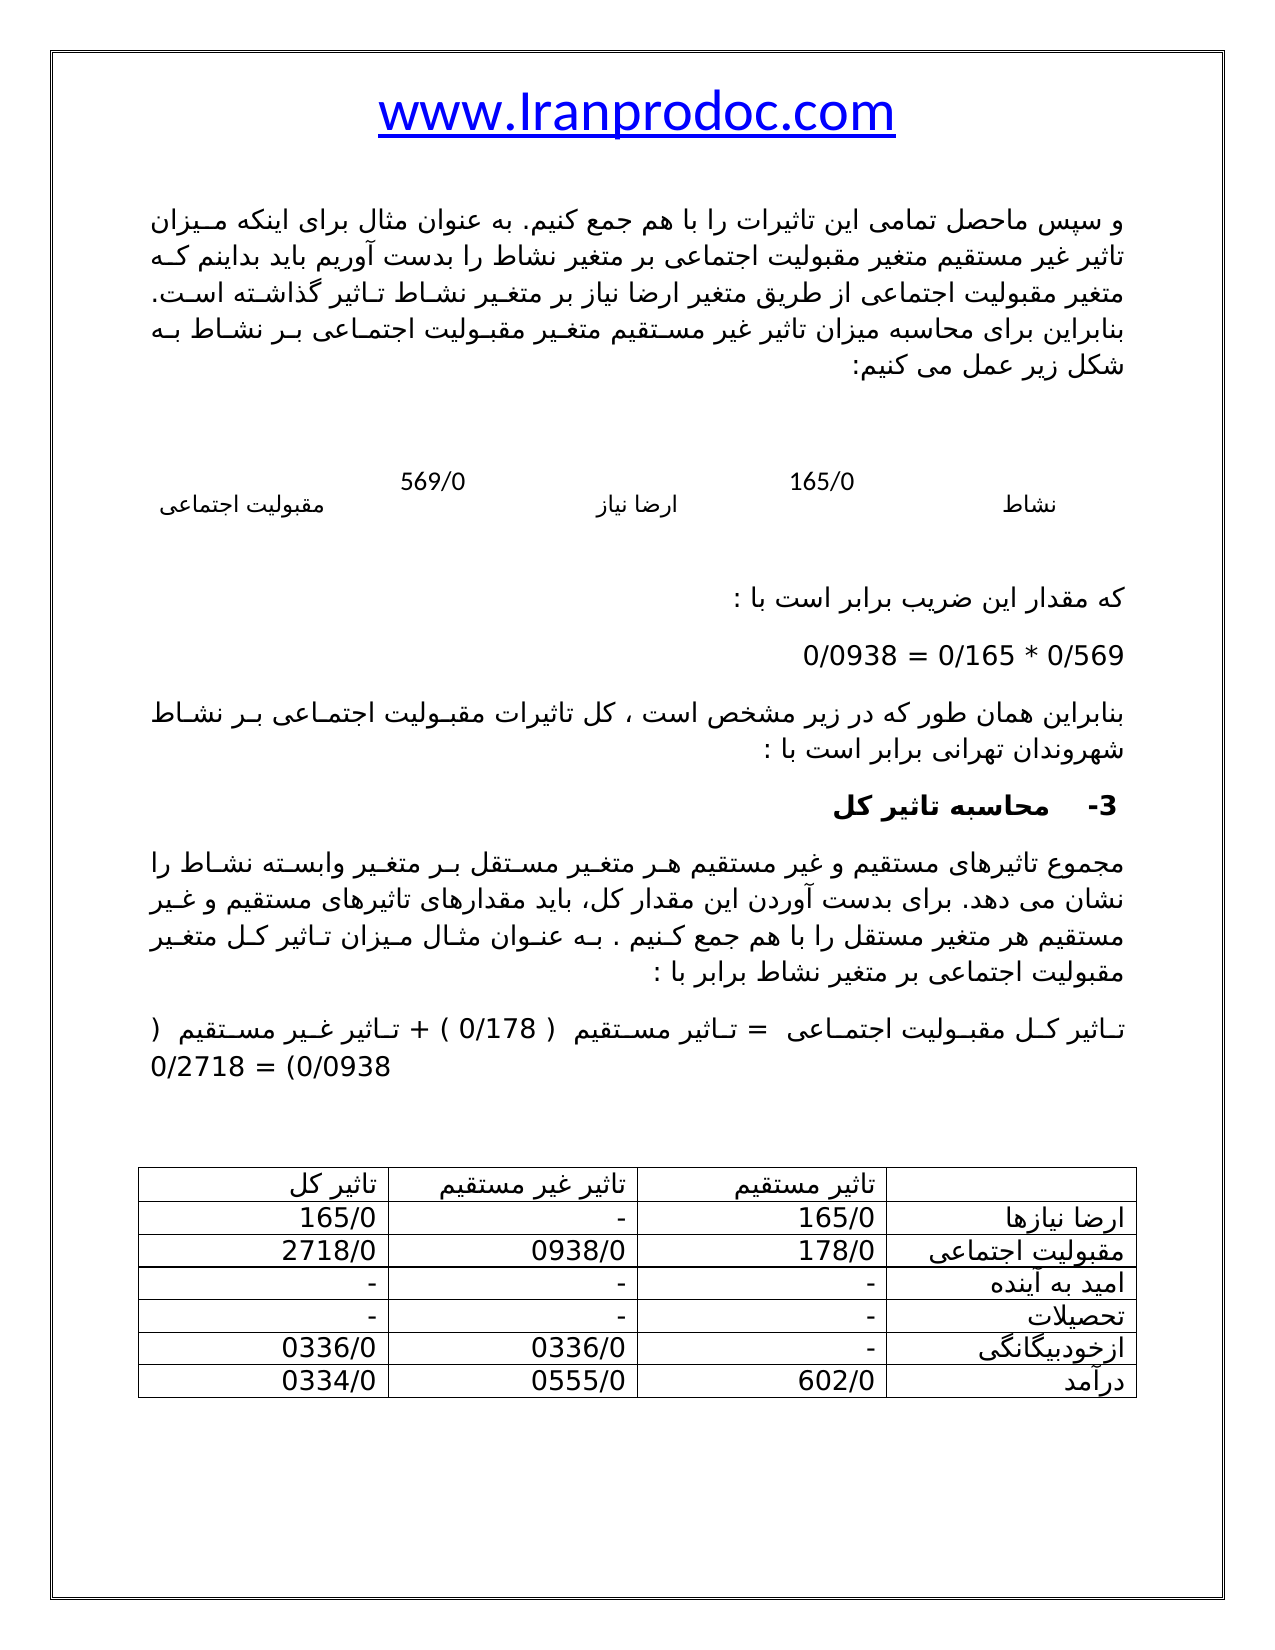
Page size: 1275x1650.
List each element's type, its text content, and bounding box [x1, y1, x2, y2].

table_cell 602/0 [638, 1365, 886, 1397]
table_header تاثیر کل [139, 1168, 388, 1201]
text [150, 204, 1125, 381]
table_cell ازخودبیگانگی [887, 1333, 1136, 1364]
table_cell امید به آینده [887, 1268, 1136, 1299]
table_cell - [638, 1300, 886, 1332]
table_cell 0336/0 [139, 1333, 388, 1364]
table_cell 165/0 [638, 1202, 886, 1234]
table_cell 0555/0 [389, 1365, 637, 1397]
table_cell - [389, 1202, 637, 1234]
table_cell - [389, 1268, 637, 1299]
table_cell 165/0 [139, 1202, 388, 1234]
table_cell - [638, 1333, 886, 1364]
table_cell تحصیلات [887, 1300, 1136, 1332]
text تاثیر کل مقبولیت اجتماعی = تاثیر مستقیم ( 0/178 ) + تاثیر غیر مستقیم ( 0/0938) = 0/2718 [150, 1013, 1125, 1083]
table_cell 0334/0 [139, 1365, 388, 1397]
table_cell ارضا نیازها [887, 1202, 1136, 1234]
table_cell - [139, 1268, 388, 1299]
table_cell درآمد [887, 1365, 1136, 1397]
table_cell - [389, 1300, 637, 1332]
text 0/569 * 0/165 = 0/0938 [150, 640, 1125, 671]
list محاسبه تاثیر کل [150, 790, 1087, 822]
table_cell - [139, 1300, 388, 1332]
table_cell 0336/0 [389, 1333, 637, 1364]
table_header تاثیر غیر مستقیم [389, 1168, 637, 1201]
table_cell مقبولیت اجتماعی [887, 1235, 1136, 1266]
table_cell 0938/0 [389, 1235, 637, 1266]
table_cell - [638, 1268, 886, 1299]
table_cell 2718/0 [139, 1235, 388, 1266]
table_header [887, 1168, 1136, 1201]
table_cell 178/0 [638, 1235, 886, 1266]
text بنابراین همان طور که در زیر مشخص است ، کل تاثیرات مقبولیت اجتماعی بر نشاط شهروندان تهرانی برابر است با : [150, 697, 1125, 765]
text که مقدار این ضریب برابر است با : [150, 583, 1125, 614]
table_header تاثیر مستقیم [638, 1168, 886, 1201]
text مجموع تاثیرهای مستقیم و غیر مستقیم هر متغیر مستقل بر متغیر وابسته نشاط را نشان می دهد. برای بدست آوردن این مقدار کل، باید مقدارهای تاثیرهای مستقیم و غیر مستقیم هر متغیر مستقل را با هم جمع کنیم . به عنوان مثال میزان تاثیر کل متغیر مقبولیت اجتماعی بر متغیر نشاط برابر با : [150, 847, 1125, 988]
